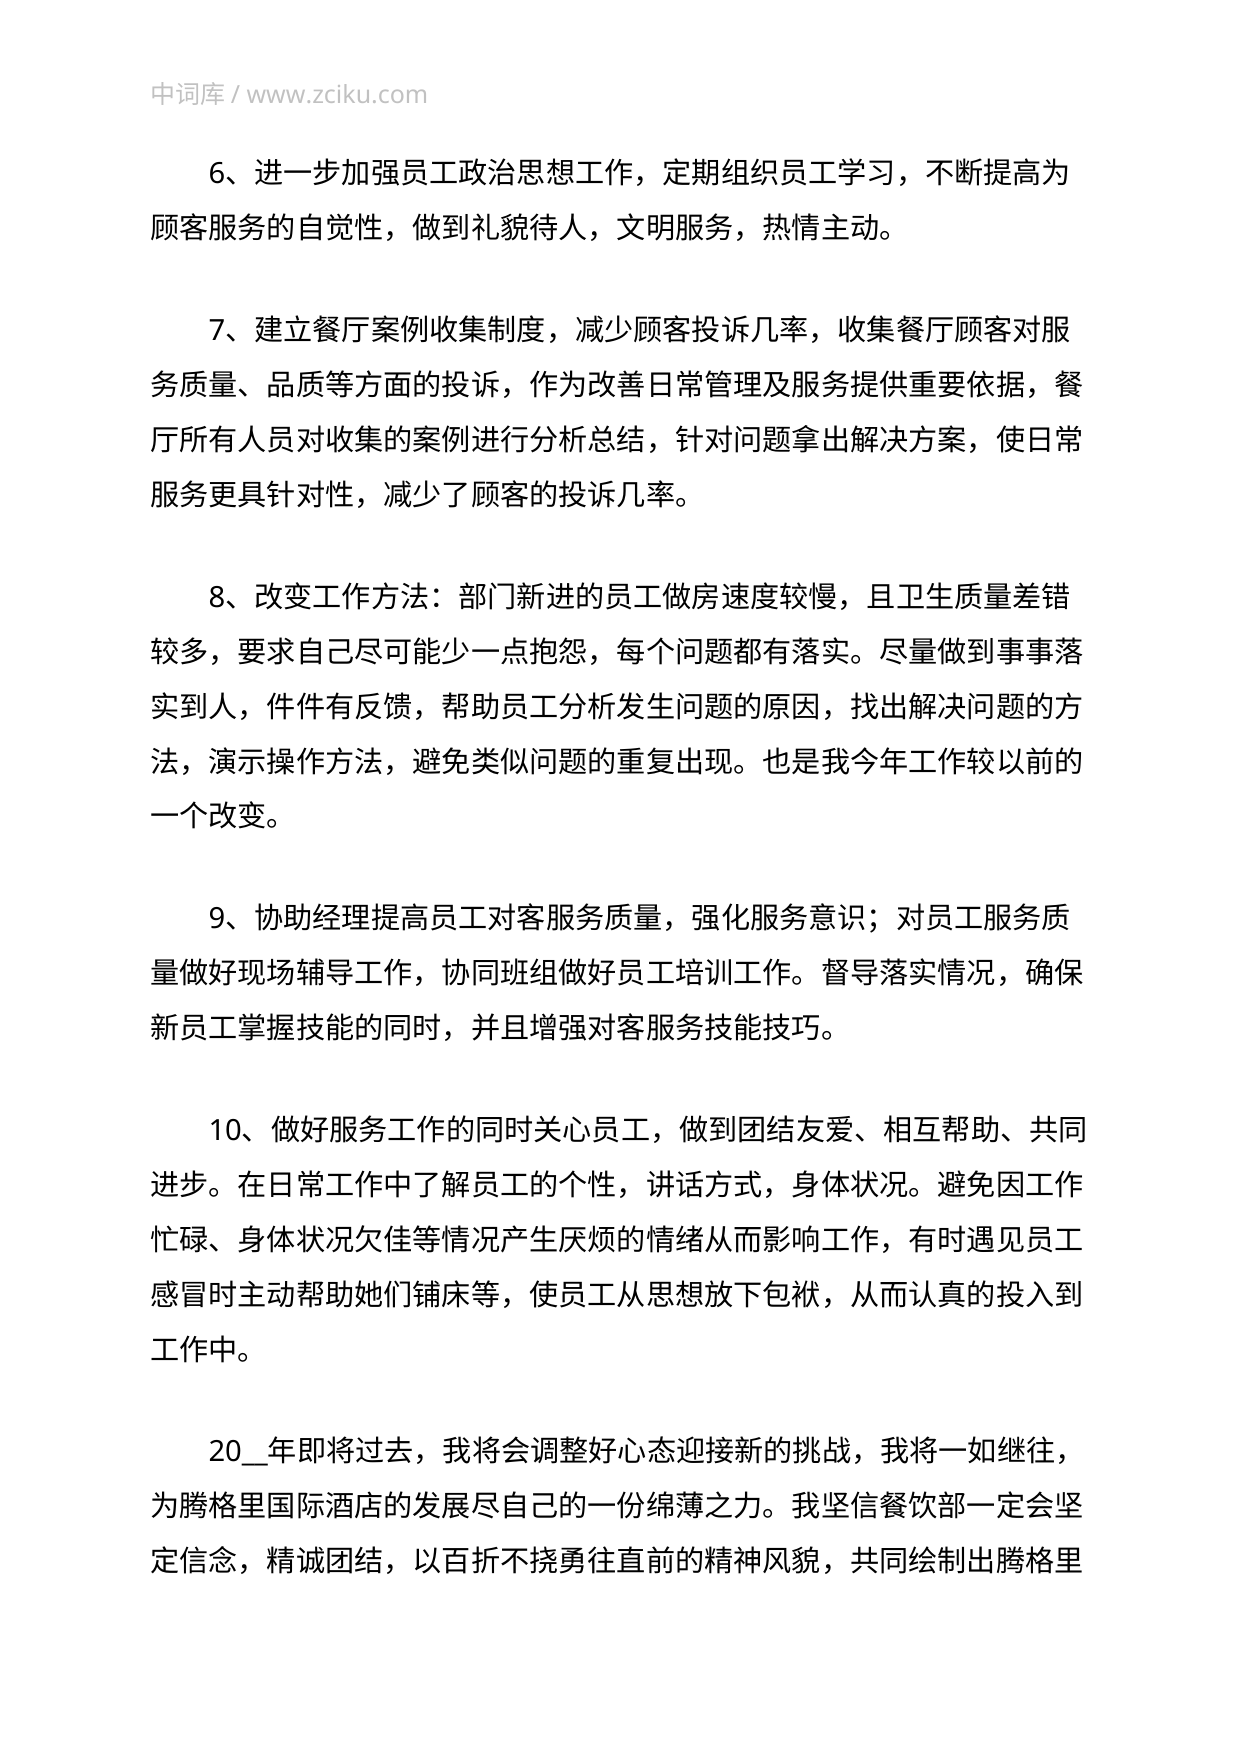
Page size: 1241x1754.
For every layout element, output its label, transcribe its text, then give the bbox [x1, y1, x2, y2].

text 10、做好服务工作的同时关心员工，做到团结友爱、相互帮助、共同进步。在日常工作中了解员工的个性，讲话方式，身体状况。避免因工作忙碌、身体状况欠佳等情况产生厌烦的情绪从而影响工作，有时遇见员工感冒时主动帮助她们铺床等，使员工从思想放下包袱，从而认真的投入到工作中。 [150, 1106, 1090, 1368]
text 9、协助经理提高员工对客服务质量，强化服务意识；对员工服务质量做好现场辅导工作，协同班组做好员工培训工作。督导落实情况，确保新员工掌握技能的同时，并且增强对客服务技能技巧。 [150, 895, 1090, 1047]
text 7、建立餐厅案例收集制度，减少顾客投诉几率，收集餐厅顾客对服务质量、品质等方面的投诉，作为改善日常管理及服务提供重要依据，餐厅所有人员对收集的案例进行分析总结，针对问题拿出解决方案，使日常服务更具针对性，减少了顾客的投诉几率。 [150, 307, 1090, 514]
text 8、改变工作方法：部门新进的员工做房速度较慢，且卫生质量差错较多，要求自己尽可能少一点抱怨，每个问题都有落实。尽量做到事事落实到人，件件有反馈，帮助员工分析发生问题的原因，找出解决问题的方法，演示操作方法，避免类似问题的重复出现。也是我今年工作较以前的一个改变。 [150, 573, 1090, 835]
text 6、进一步加强员工政治思想工作，定期组织员工学习，不断提高为顾客服务的自觉性，做到礼貌待人，文明服务，热情主动。 [150, 150, 1090, 247]
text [150, 1428, 1090, 1580]
